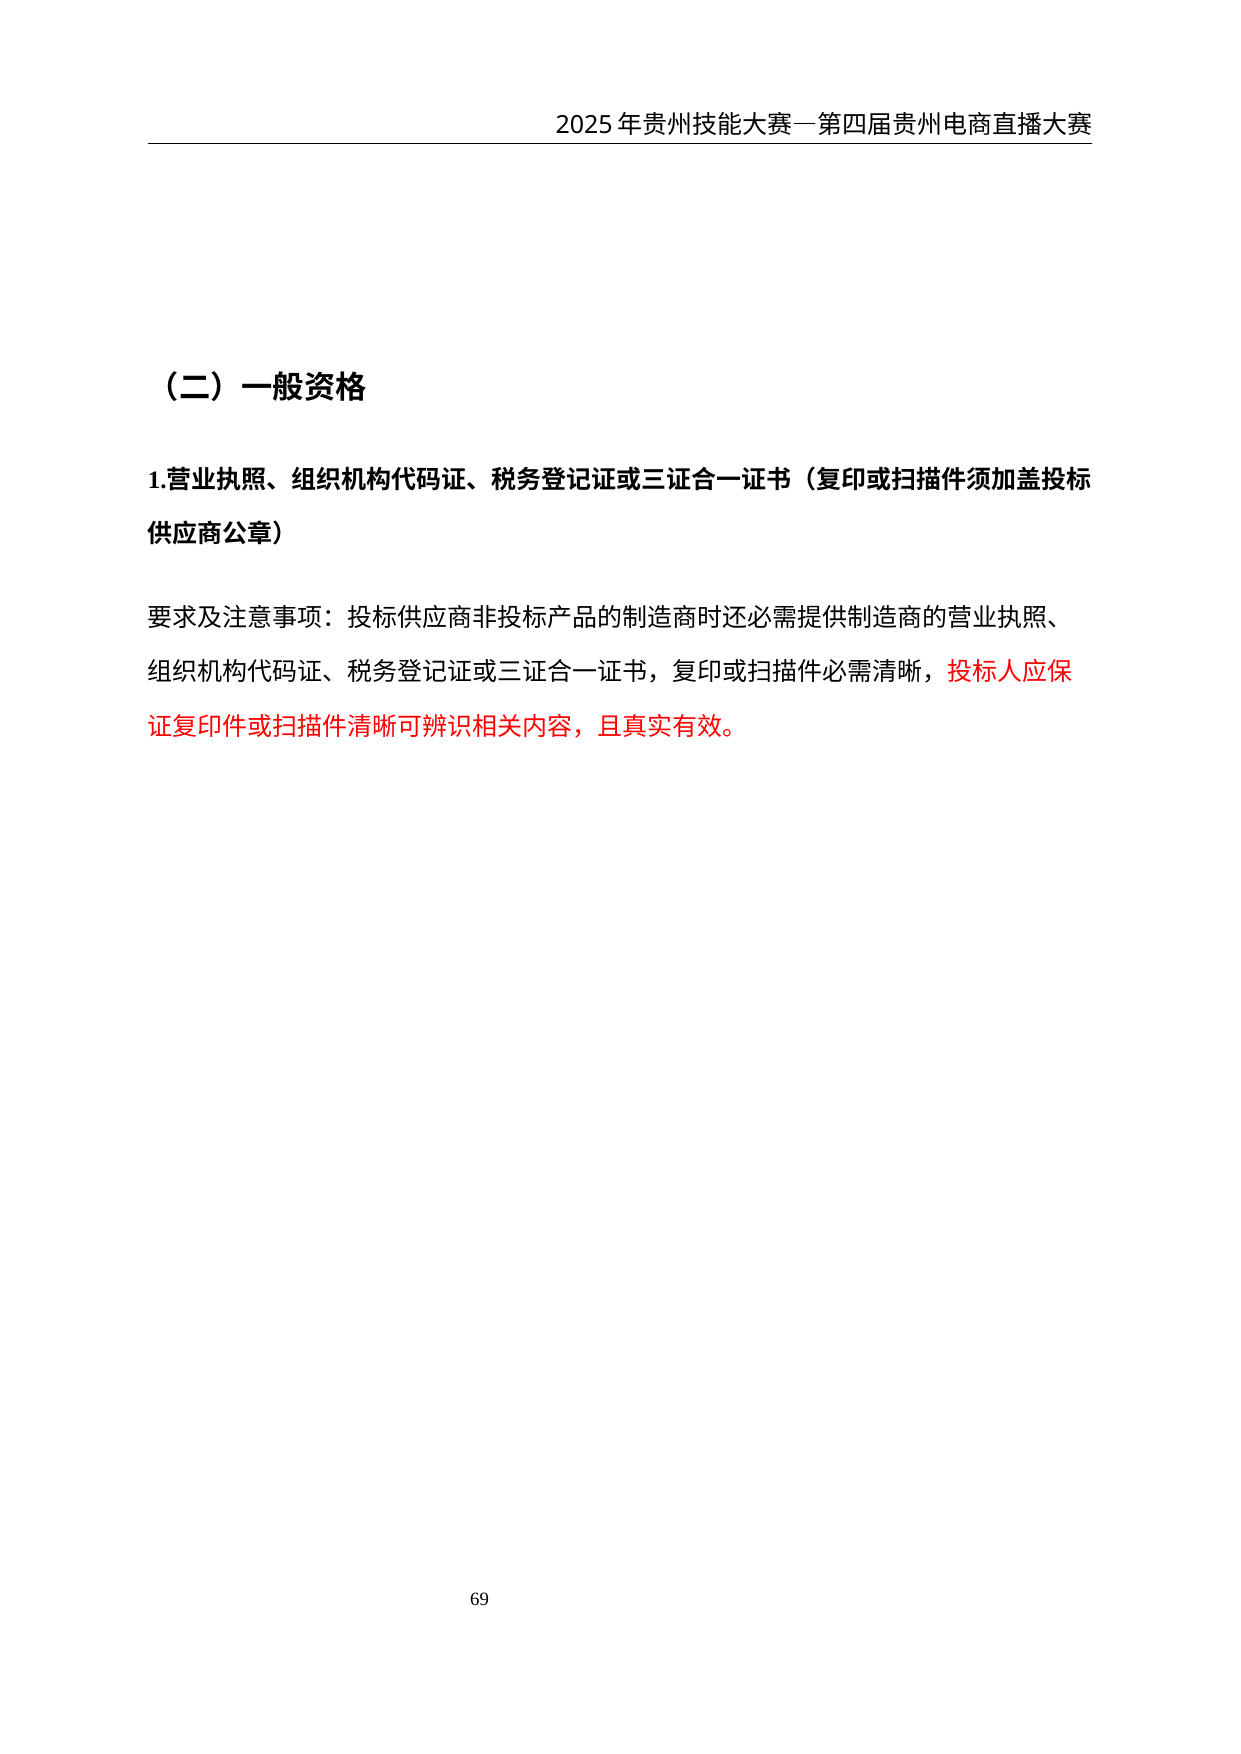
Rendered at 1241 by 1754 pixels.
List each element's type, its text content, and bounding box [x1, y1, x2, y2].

text 1.营业执照、组织机构代码证、税务登记证或三证合一证书（复印或扫描件须加盖投标供应商公章） [148, 459, 1092, 550]
text 要求及注意事项：投标供应商非投标产品的制造商时还必需提供制造商的营业执照、组织机构代码证、税务登记证或三证合一证书，复印或扫描件必需清晰，投标人应保证复印件或扫描件清晰可辨识相关内容，且真实有效。 [148, 597, 1092, 742]
text （二）一般资格 [148, 362, 1092, 408]
